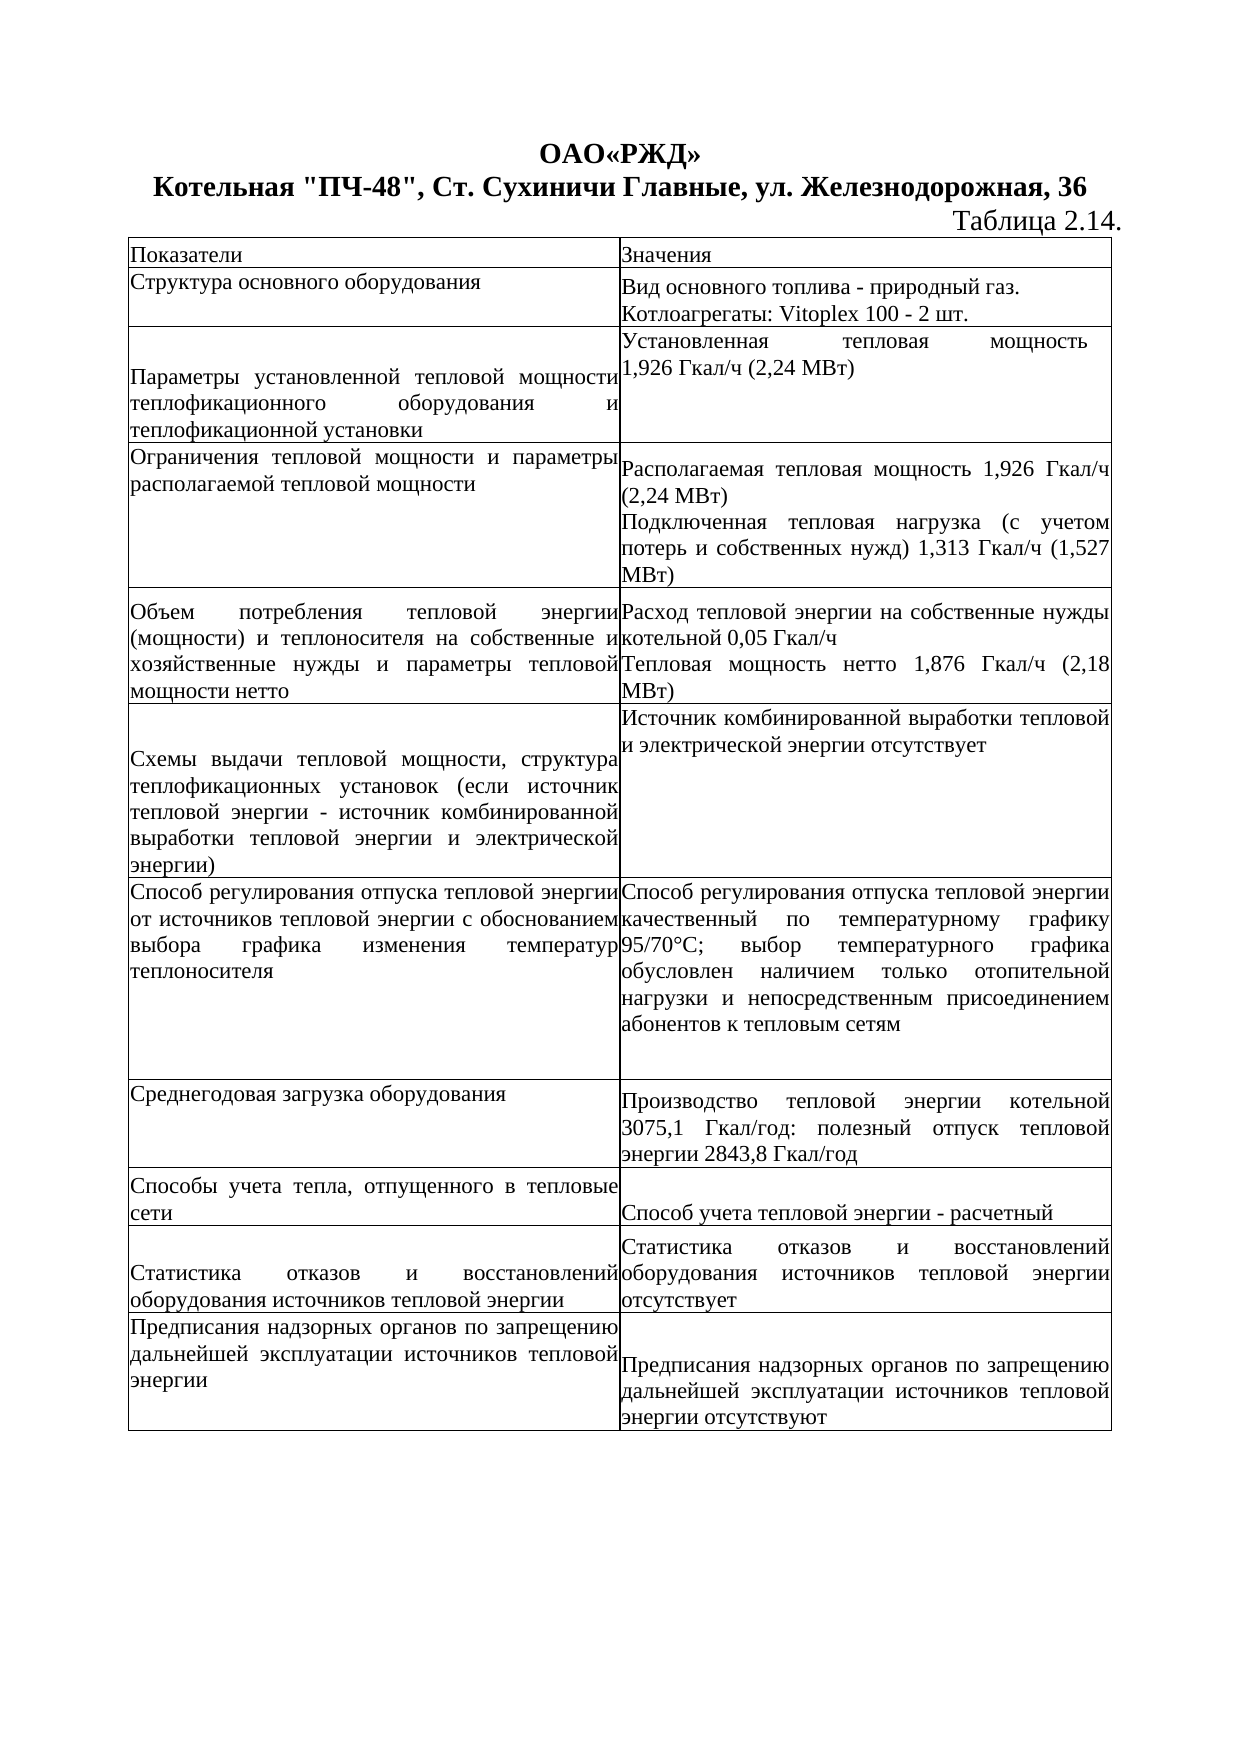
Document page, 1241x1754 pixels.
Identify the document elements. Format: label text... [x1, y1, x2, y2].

table_cell Параметры установленной тепловой мощности теплофикационного оборудования и теплофикационной установки [129, 327, 619, 442]
table_header Показатели [129, 238, 619, 267]
table_cell Способ учета тепловой энергии - расчетный [621, 1168, 1111, 1225]
table_cell Статистика отказов и восстановлений оборудования источников тепловой энергии [129, 1226, 619, 1312]
table_cell Способы учета тепла, отпущенного в тепловые сети [129, 1168, 619, 1225]
table_cell Источник комбинированной выработки тепловой и электрической энергии отсутствует [621, 704, 1111, 877]
table_cell Статистика отказов и восстановлений оборудования источников тепловой энергии отсутствует [621, 1226, 1111, 1312]
table_cell Схемы выдачи тепловой мощности, структура теплофикационных установок (если источник тепловой энергии - источник комбинированной выработки тепловой энергии и электрической энергии) [129, 704, 619, 877]
text ОАО«РЖД» [118, 136, 1122, 169]
table_cell Производство тепловой энергии котельной 3075,1 Гкал/год: полезный отпуск тепловой энергии 2843,8 Гкал/год [621, 1080, 1111, 1167]
table_cell Расход тепловой энергии на собственные нужды котельной 0,05 Гкал/ч Тепловая мощность нетто 1,876 Гкал/ч (2,18 МВт) [621, 588, 1111, 703]
table_cell Способ регулирования отпуска тепловой энергии от источников тепловой энергии с обоснованием выбора графика изменения температур теплоносителя [129, 878, 619, 1079]
text Таблица 2.14. [118, 203, 1122, 237]
table_cell Вид основного топлива - природный газ. Котлоагрегаты: Vitoplex 100 - 2 шт. [621, 268, 1111, 326]
table_cell Объем потребления тепловой энергии (мощности) и теплоносителя на собственные и хозяйственные нужды и параметры тепловой мощности нетто [129, 588, 619, 703]
table_cell Располагаемая тепловая мощность 1,926 Гкал/ч (2,24 МВт) Подключенная тепловая нагрузка (с учетом потерь и собственных нужд) 1,313 Гкал/ч (1,527 МВт) [621, 443, 1111, 587]
table_cell Способ регулирования отпуска тепловой энергии качественный по температурному графику 95/70°С; выбор температурного графика обусловлен наличием только отопительной нагрузки и непосредственным присоединением абонентов к тепловым сетям [621, 878, 1111, 1079]
table_cell Предписания надзорных органов по запрещению дальнейшей эксплуатации источников тепловой энергии [129, 1313, 619, 1430]
table_cell Ограничения тепловой мощности и параметры располагаемой тепловой мощности [129, 443, 619, 587]
table_header Значения [621, 238, 1111, 267]
table_cell Среднегодовая загрузка оборудования [129, 1080, 619, 1167]
table_cell Предписания надзорных органов по запрещению дальнейшей эксплуатации источников тепловой энергии отсутствуют [621, 1313, 1111, 1430]
text Котельная "ПЧ-48", Ст. Сухиничи Главные, ул. Железнодорожная, 36 [118, 169, 1122, 203]
table_cell Структура основного оборудования [129, 268, 619, 326]
table_cell Установленная тепловая мощность 1,926 Гкал/ч (2,24 МВт) [621, 327, 1111, 442]
